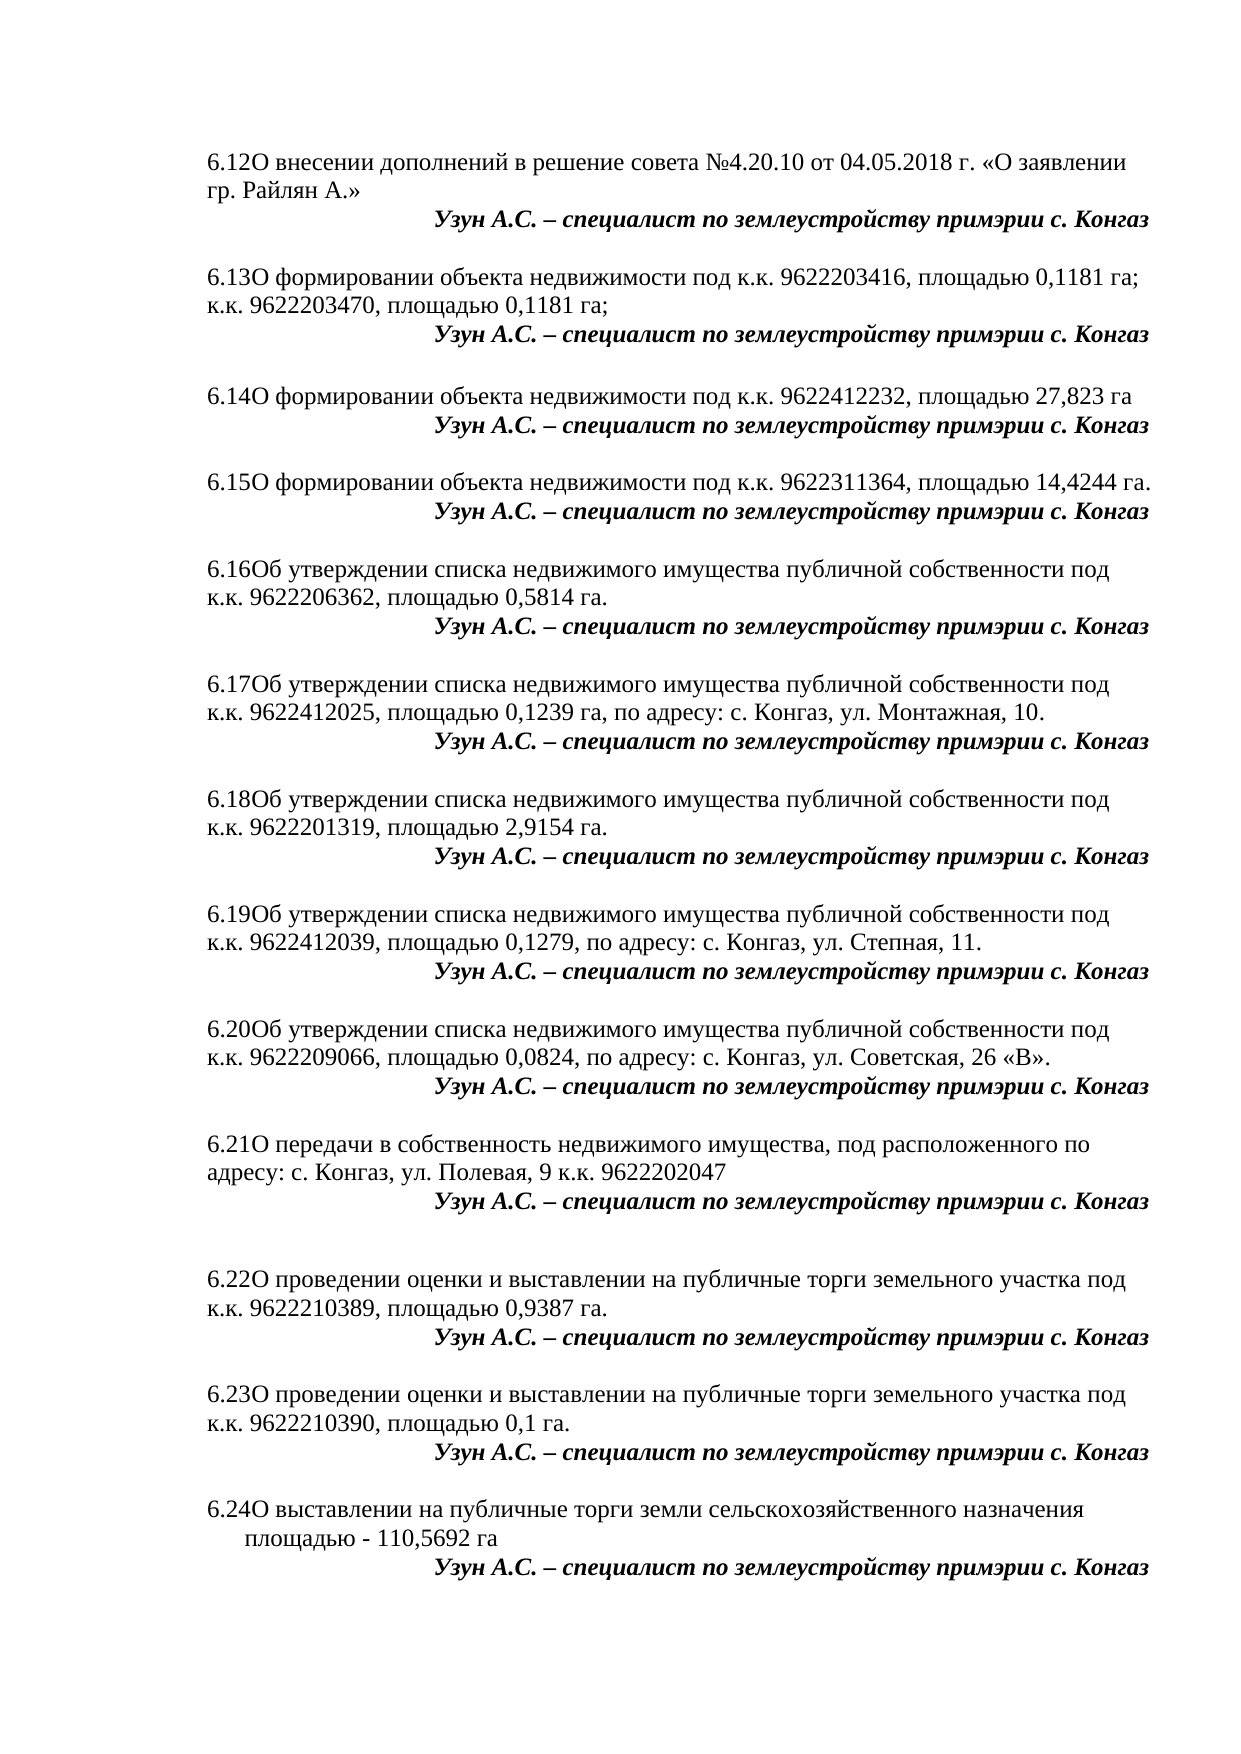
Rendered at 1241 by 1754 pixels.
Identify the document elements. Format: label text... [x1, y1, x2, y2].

list Узун А.С. – специалист по землеустройству примэрии с. Конгаз [207, 1552, 1152, 1581]
list Узун А.С. – специалист по землеустройству примэрии с. Конгаз [207, 956, 1152, 985]
list Узун А.С. – специалист по землеустройству примэрии с. Конгаз [215, 319, 1152, 348]
list Узун А.С. – специалист по землеустройству примэрии с. Конгаз [215, 1186, 1152, 1215]
list Узун А.С. – специалист по землеустройству примэрии с. Конгаз [207, 611, 1152, 640]
list Об утверждении списка недвижимого имущества публичной собственности под к.к. 9622201319, площадью 2,9154 га. [207, 784, 1152, 841]
list Узун А.С. – специалист по землеустройству примэрии с. Конгаз [207, 410, 1152, 439]
list Узун А.С. – специалист по землеустройству примэрии с. Конгаз [207, 726, 1152, 755]
list О выставлении на публичные торги земли сельскохозяйственного назначения площадью - 110,5692 га [207, 1494, 1152, 1552]
list О проведении оценки и выставлении на публичные торги земельного участка под к.к. 9622210389, площадью 0,9387 га. [207, 1264, 1152, 1322]
list О формировании объекта недвижимости под к.к. 9622203416, площадью 0,1181 га; к.к. 9622203470, площадью 0,1181 га; [207, 262, 1152, 319]
list Узун А.С. – специалист по землеустройству примэрии с. Конгаз [215, 1437, 1152, 1466]
list Узун А.С. – специалист по землеустройству примэрии с. Конгаз [207, 204, 1152, 233]
list Узун А.С. – специалист по землеустройству примэрии с. Конгаз [215, 1322, 1152, 1351]
list Узун А.С. – специалист по землеустройству примэрии с. Конгаз [207, 841, 1152, 870]
list Об утверждении списка недвижимого имущества публичной собственности под к.к. 9622412039, площадью 0,1279, по адресу: с. Конгаз, ул. Степная, 11. [207, 899, 1152, 956]
list Об утверждении списка недвижимого имущества публичной собственности под к.к. 9622206362, площадью 0,5814 га. [207, 554, 1152, 611]
list О внесении дополнений в решение совета №4.20.10 от 04.05.2018 г. «О заявлении гр. Райлян А.» [207, 147, 1152, 204]
list О передачи в собственность недвижимого имущества, под расположенного по адресу: с. Конгаз, ул. Полевая, 9 к.к. 9622202047 [207, 1129, 1152, 1186]
list Об утверждении списка недвижимого имущества публичной собственности под к.к. 9622412025, площадью 0,1239 га, по адресу: с. Конгаз, ул. Монтажная, 10. [207, 669, 1152, 726]
list Об утверждении списка недвижимого имущества публичной собственности под к.к. 9622209066, площадью 0,0824, по адресу: с. Конгаз, ул. Советская, 26 «В». [207, 1014, 1152, 1071]
list Узун А.С. – специалист по землеустройству примэрии с. Конгаз [207, 496, 1152, 525]
list О формировании объекта недвижимости под к.к. 9622311364, площадью 14,4244 га. [207, 467, 1152, 496]
list О проведении оценки и выставлении на публичные торги земельного участка под к.к. 9622210390, площадью 0,1 га. [207, 1379, 1152, 1437]
list О формировании объекта недвижимости под к.к. 9622412232, площадью 27,823 га [207, 381, 1152, 410]
list Узун А.С. – специалист по землеустройству примэрии с. Конгаз [207, 1071, 1152, 1100]
